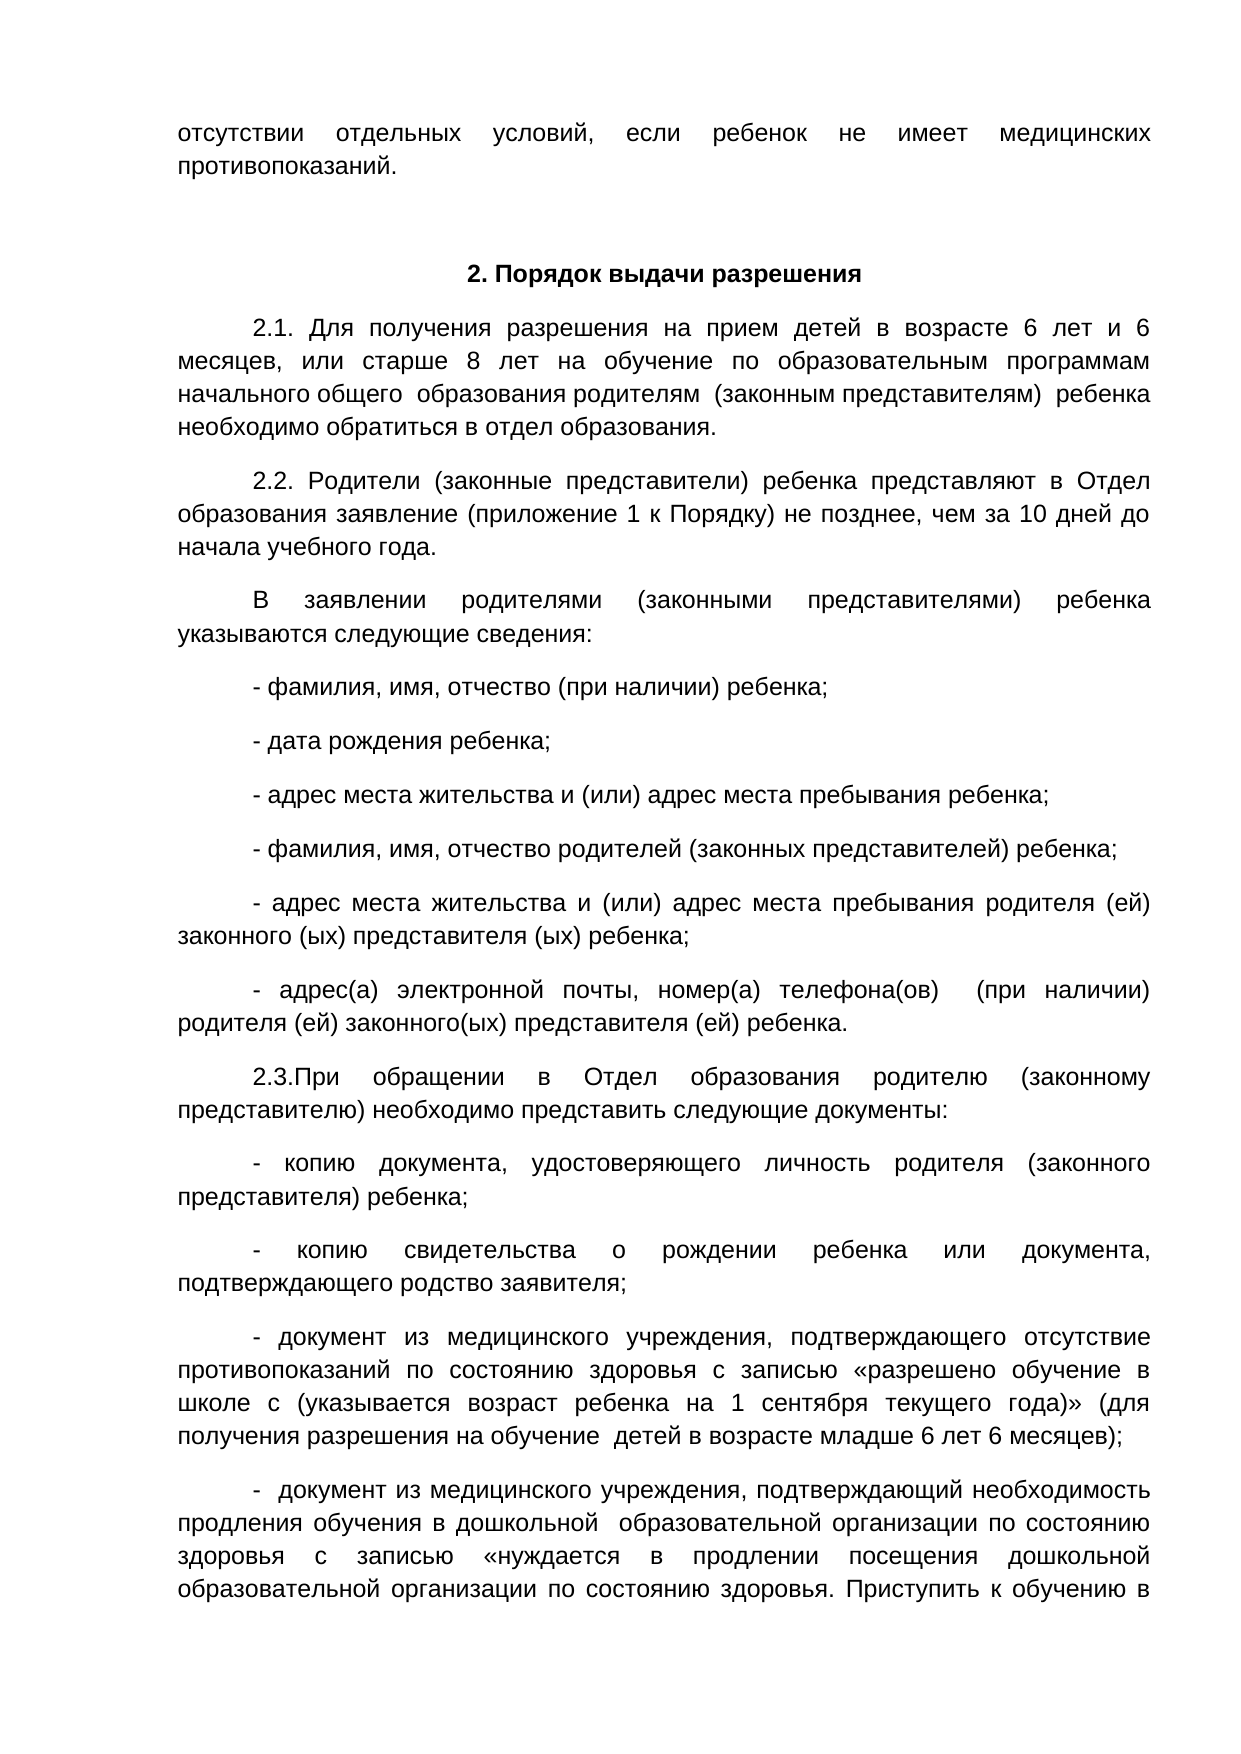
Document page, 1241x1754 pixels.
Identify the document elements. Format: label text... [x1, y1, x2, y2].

text 2.2. Родители (законные представители) ребенка представляют в Отдел образования заявление (приложение 1 к Порядку) не позднее, чем за 10 дней до начала учебного года. [177, 466, 1152, 560]
text - дата рождения ребенка; [177, 726, 1152, 755]
text - адрес места жительства и (или) адрес места пребывания ребенка; [177, 780, 1152, 809]
text - адрес места жительства и (или) адрес места пребывания родителя (ей) законного (ых) представителя (ых) ребенка; [177, 888, 1152, 949]
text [177, 1475, 1152, 1603]
text - копию свидетельства о рождении ребенка или документа, подтверждающего родство заявителя; [177, 1235, 1152, 1297]
text - адрес(а) электронной почты, номер(а) телефона(ов) (при наличии) родителя (ей) законного(ых) представителя (ей) ребенка. [177, 975, 1152, 1036]
text - копию документа, удостоверяющего личность родителя (законного представителя) ребенка; [177, 1148, 1152, 1210]
text 2.3.При обращении в Отдел образования родителю (законному представителю) необходимо представить следующие документы: [177, 1062, 1152, 1123]
text В заявлении родителями (законными представителями) ребенка указываются следующие сведения: [177, 586, 1152, 647]
text 2. Порядок выдачи разрешения [177, 259, 1152, 288]
text - фамилия, имя, отчество (при наличии) ребенка; [177, 672, 1152, 701]
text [177, 118, 1152, 180]
text - фамилия, имя, отчество родителей (законных представителей) ребенка; [177, 834, 1152, 863]
text 2.1. Для получения разрешения на прием детей в возрасте 6 лет и 6 месяцев, или старше 8 лет на обучение по образовательным программам начального общего образования родителям (законным представителям) ребенка необходимо обратиться в отдел образования. [177, 313, 1152, 441]
text - документ из медицинского учреждения, подтверждающего отсутствие противопоказаний по состоянию здоровья с записью «разрешено обучение в школе с (указывается возраст ребенка на 1 сентября текущего года)» (для получения разрешения на обучение детей в возрасте младше 6 лет 6 месяцев); [177, 1322, 1152, 1450]
